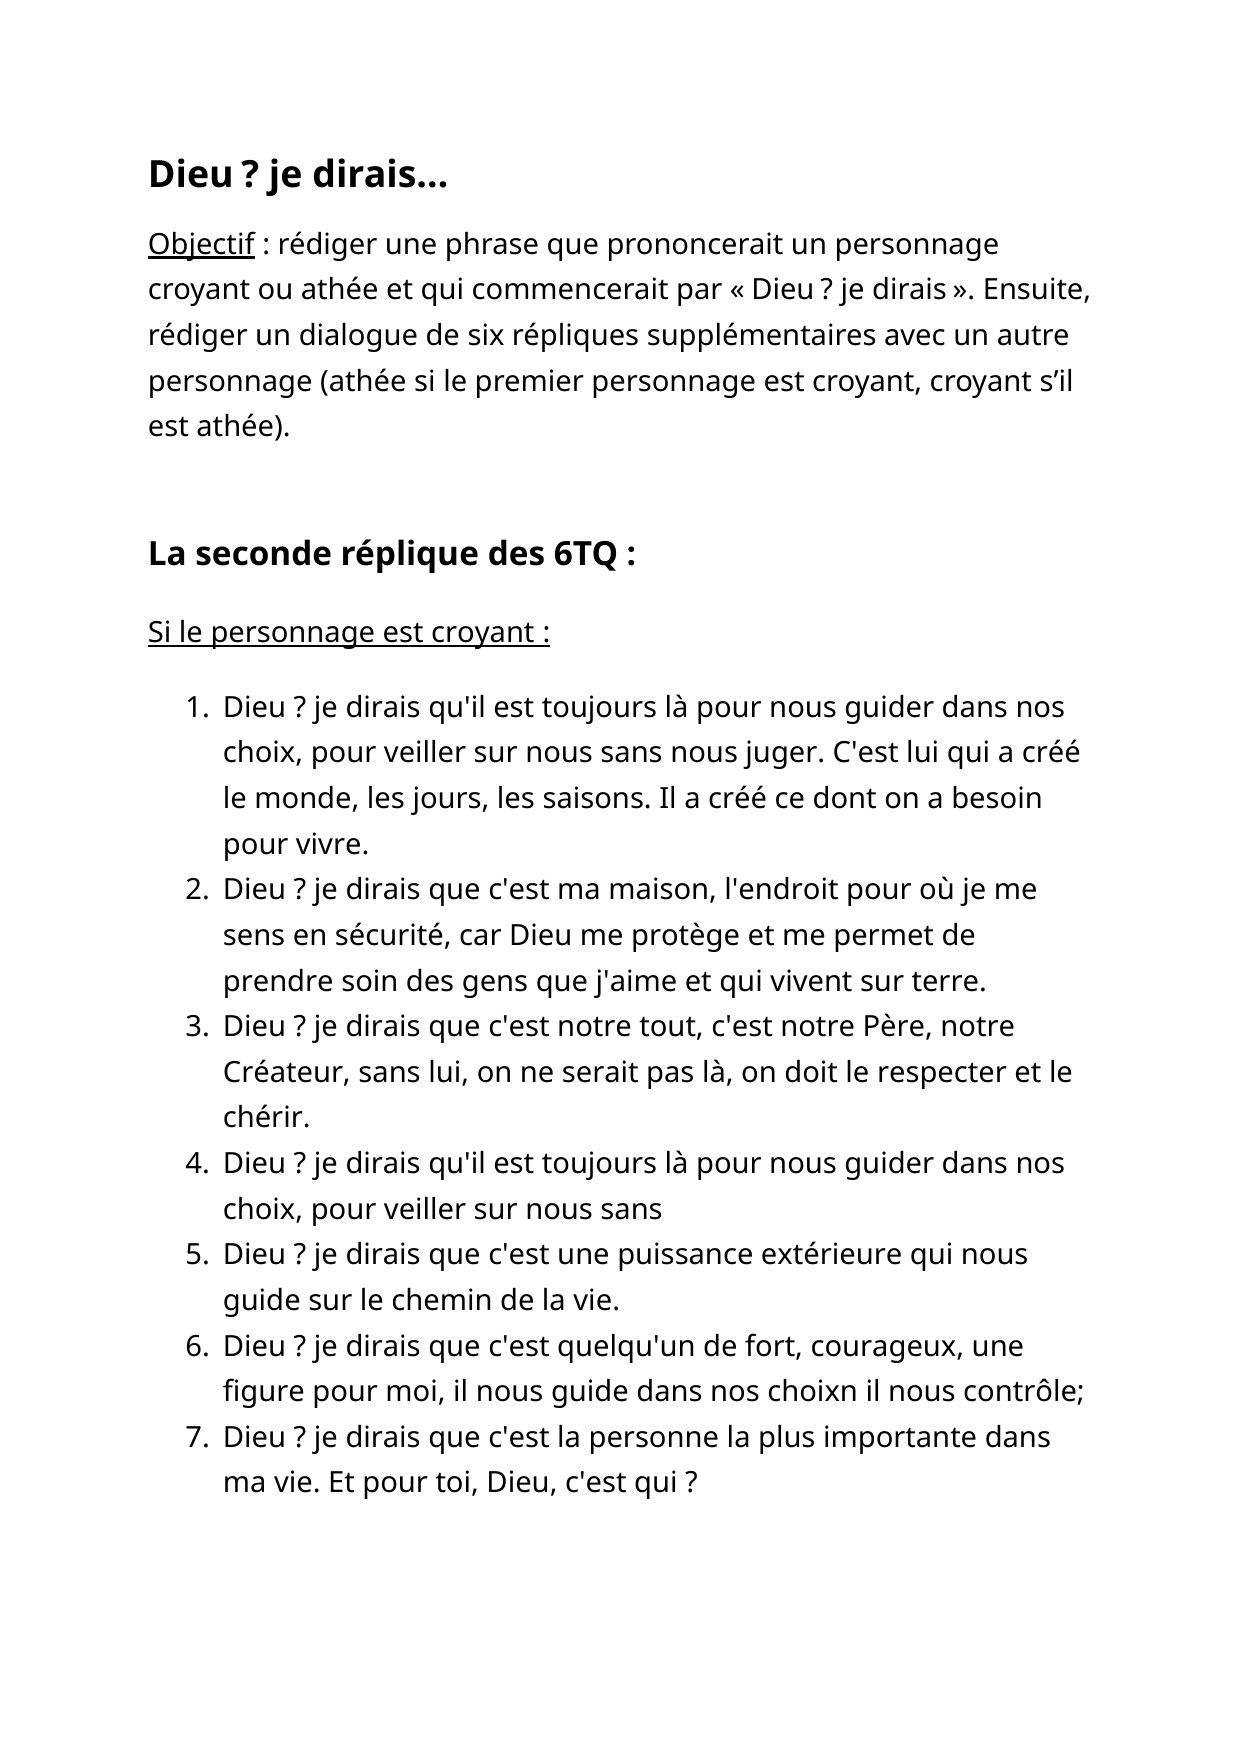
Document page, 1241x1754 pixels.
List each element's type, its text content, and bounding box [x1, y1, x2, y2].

text La seconde réplique des 6TQ : [148, 530, 1093, 575]
text Objectif : rédiger une phrase que prononcerait un personnage croyant ou athée et qui commencerait par « Dieu ? je dirais ». Ensuite, rédiger un dialogue de six répliques supplémentaires avec un autre personnage (athée si le premier personnage est croyant, croyant s’il est athée). [148, 223, 1093, 445]
list Dieu ? je dirais que c'est quelqu'un de fort, courageux, une figure pour moi, il nous guide dans nos choixn il nous contrôle; [185, 1325, 1093, 1410]
list Dieu ? je dirais qu'il est toujours là pour nous guider dans nos choix, pour veiller sur nous sans [185, 1142, 1093, 1228]
list Dieu ? je dirais que c'est ma maison, l'endroit pour où je me sens en sécurité, car Dieu me protège et me permet de prendre soin des gens que j'aime et qui vivent sur terre. [185, 869, 1093, 999]
text Si le personnage est croyant : [148, 611, 1093, 651]
list Dieu ? je dirais qu'il est toujours là pour nous guider dans nos choix, pour veiller sur nous sans nous juger. C'est lui qui a créé le monde, les jours, les saisons. Il a créé ce dont on a besoin pour vivre. [185, 686, 1093, 863]
list Dieu ? je dirais que c'est une puissance extérieure qui nous guide sur le chemin de la vie. [185, 1234, 1093, 1319]
text Dieu ? je dirais… [148, 148, 1093, 199]
list Dieu ? je dirais que c'est la personne la plus importante dans ma vie. Et pour toi, Dieu, c'est qui ? [185, 1416, 1093, 1501]
list Dieu ? je dirais que c'est notre tout, c'est notre Père, notre Créateur, sans lui, on ne serait pas là, on doit le respecter et le chérir. [185, 1006, 1093, 1136]
